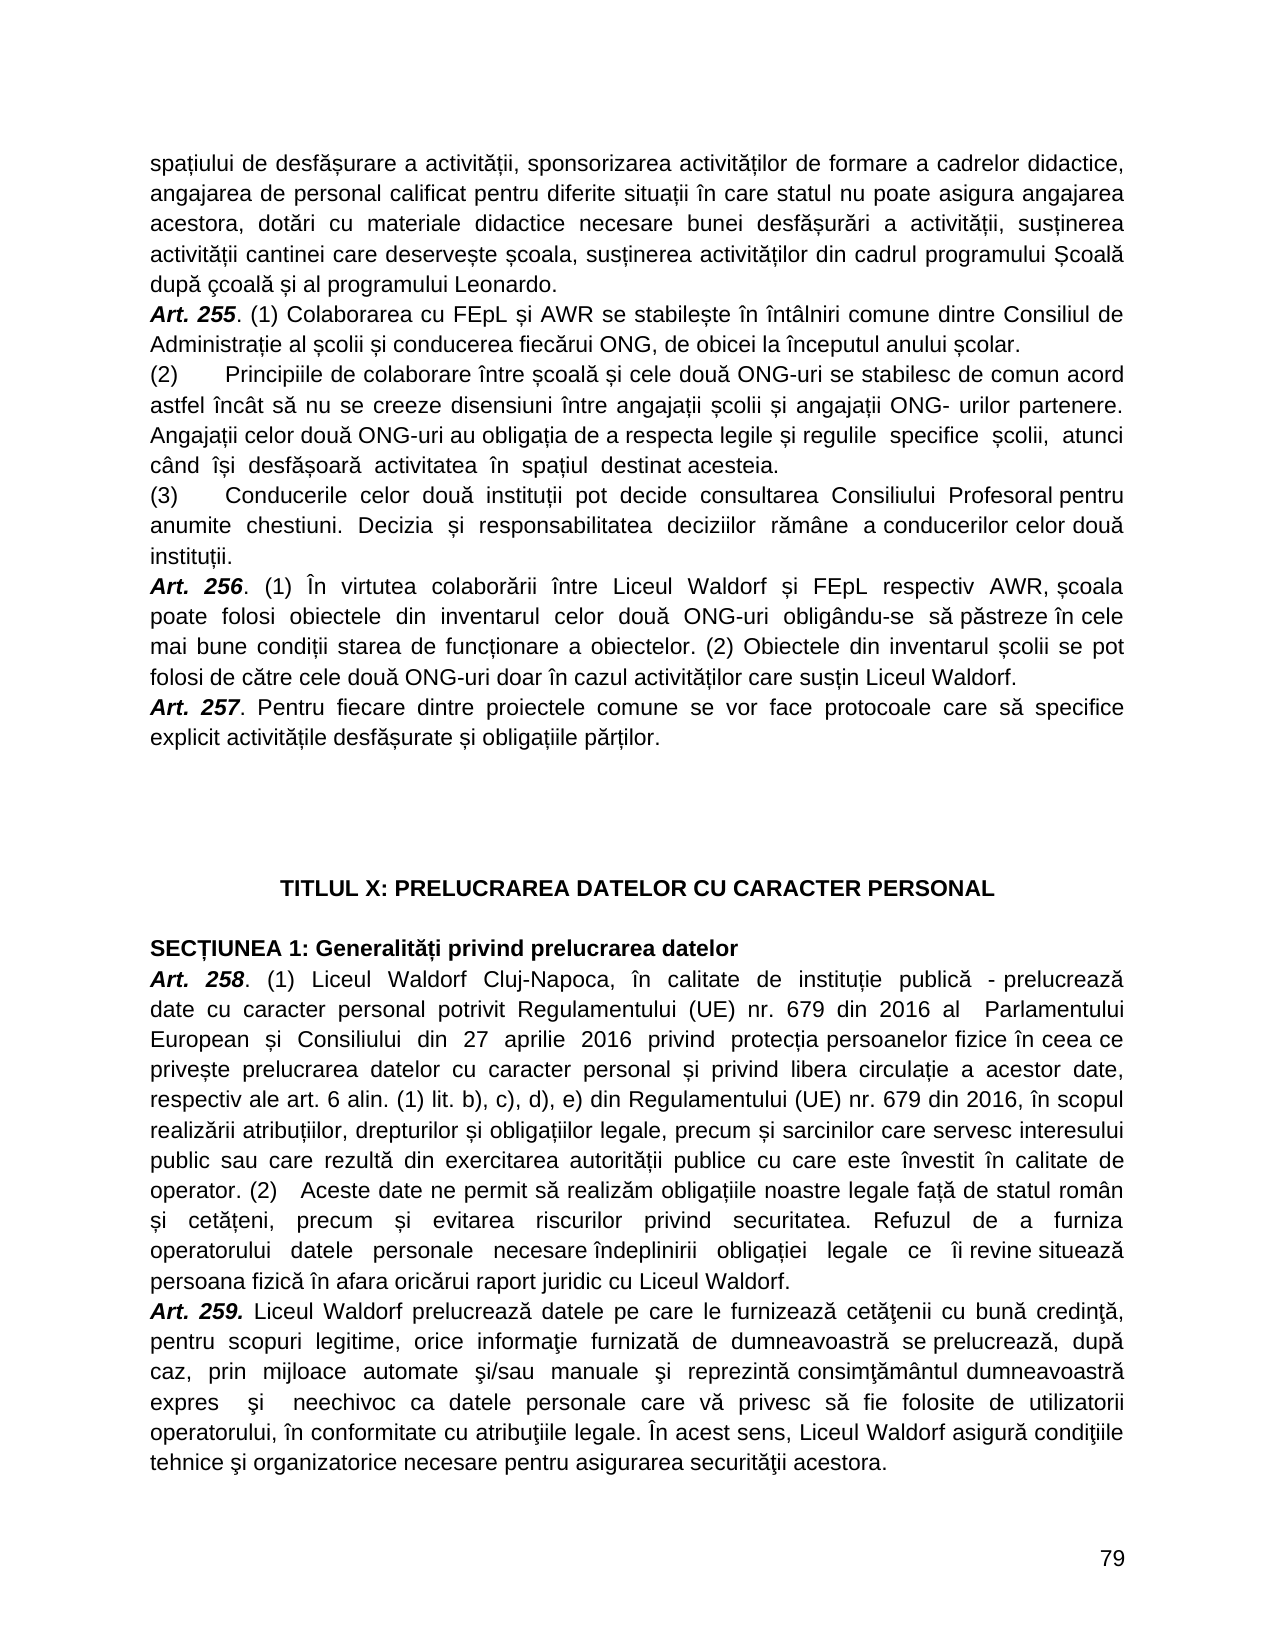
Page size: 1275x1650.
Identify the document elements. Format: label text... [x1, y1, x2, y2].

text Art. 259. Liceul Waldorf prelucrează datele pe care le furnizează cetăţenii cu bună credinţă, pentru scopuri legitime, orice informaţie furnizată de dumneavoastră se prelucrează, după caz, prin mijloace automate şi/sau manuale şi reprezintă consimţământul dumneavoastră expres şi neechivoc ca datele personale care vă privesc să fie folosite de utilizatorii operatorului, în conformitate cu atribuţiile legale. În acest sens, Liceul Waldorf asigură condiţiile tehnice şi organizatorice necesare pentru asigurarea securităţii acestora. [150, 1298, 1125, 1475]
text Art. 256. (1) În virtutea colaborării între Liceul Waldorf și FEpL respectiv AWR, școala poate folosi obiectele din inventarul celor două ONG-uri obligându-se să păstreze în cele mai bune condiții starea de funcționare a obiectelor. (2) Obiectele din inventarul școlii se pot folosi de către cele două ONG-uri doar în cazul activităților care susțin Liceul Waldorf. [150, 573, 1125, 690]
text (3) Conducerile celor două instituții pot decide consultarea Consiliului Profesoral pentru anumite chestiuni. Decizia și responsabilitatea deciziilor rămâne a conducerilor celor două instituții. [150, 482, 1125, 569]
text SECȚIUNEA 1: Generalități privind prelucrarea datelor [150, 935, 1125, 962]
text Art. 257. Pentru fiecare dintre proiectele comune se vor face protocoale care să specifice explicit activitățile desfășurate și obligațiile părților. [150, 694, 1125, 750]
text Art. 258. (1) Liceul Waldorf Cluj-Napoca, în calitate de instituție publică - prelucrează date cu caracter personal potrivit Regulamentului (UE) nr. 679 din 2016 al Parlamentului European și Consiliului din 27 aprilie 2016 privind protecția persoanelor fizice în ceea ce privește prelucrarea datelor cu caracter personal și privind libera circulație a acestor date, respectiv ale art. 6 alin. (1) lit. b), c), d), e) din Regulamentului (UE) nr. 679 din 2016, în scopul realizării atribuțiilor, drepturilor și obligațiilor legale, precum și sarcinilor care servesc interesului public sau care rezultă din exercitarea autorității publice cu care este învestit în calitate de operator. (2) Aceste date ne permit să realizăm obligațiile noastre legale față de statul român și cetățeni, precum și evitarea riscurilor privind securitatea. Refuzul de a furniza operatorului datele personale necesare îndeplinirii obligației legale ce îi revine situează persoana fizică în afara oricărui raport juridic cu Liceul Waldorf. [150, 966, 1125, 1294]
text TITLUL X: PRELUCRAREA DATELOR CU CARACTER PERSONAL [150, 875, 1125, 901]
text Art. 255. (1) Colaborarea cu FEpL și AWR se stabilește în întâlniri comune dintre Consiliul de Administrație al școlii și conducerea fiecărui ONG, de obicei la începutul anului școlar. [150, 301, 1125, 358]
text (2) Principiile de colaborare între școală și cele două ONG-uri se stabilesc de comun acord astfel încât să nu se creeze disensiuni între angajații școlii și angajații ONG- urilor partenere. Angajații celor două ONG-uri au obligația de a respecta legile și regulile specifice școlii, atunci când își desfășoară activitatea în spațiul destinat acesteia. [150, 361, 1125, 478]
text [150, 150, 1125, 297]
